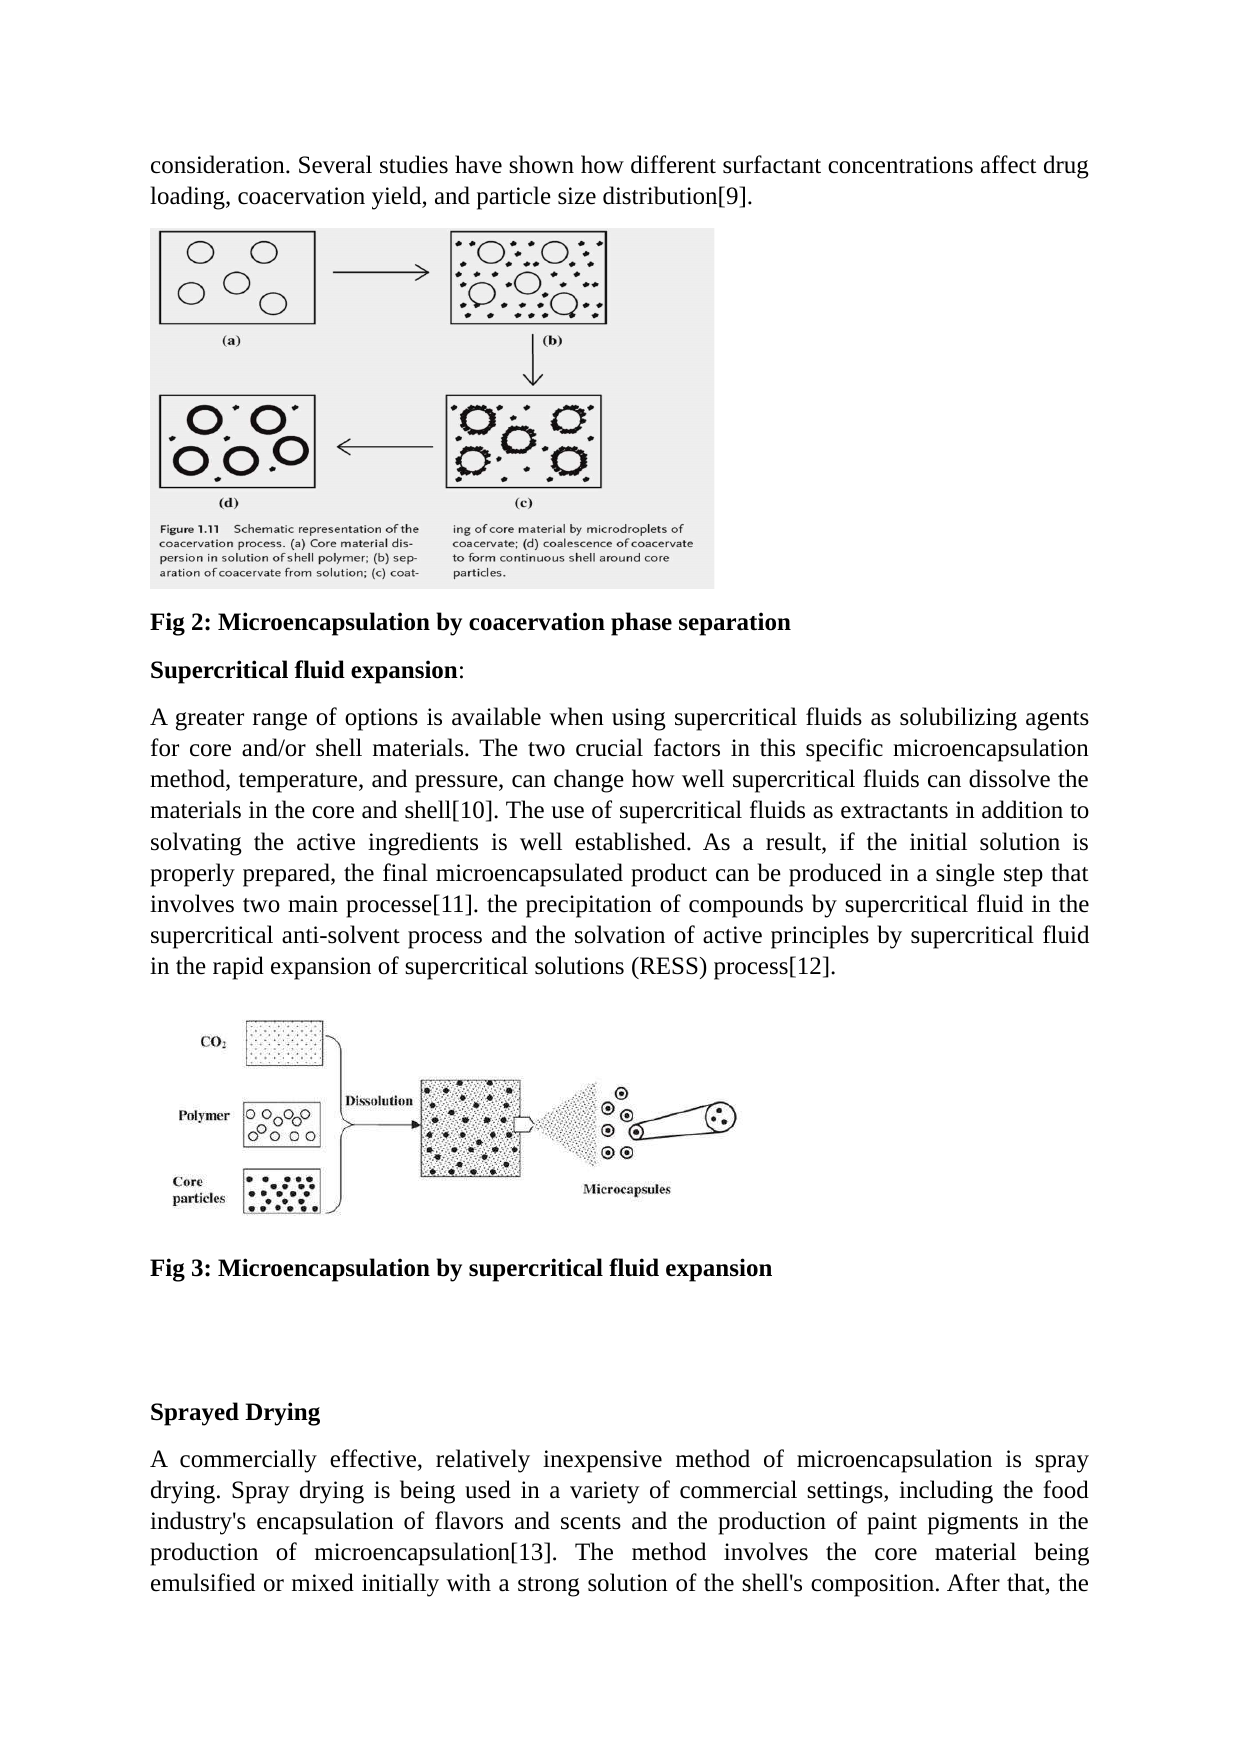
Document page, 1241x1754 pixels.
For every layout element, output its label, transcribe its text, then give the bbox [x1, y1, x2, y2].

text A greater range of options is available when using supercritical fluids as solubilizing agents for core and/or shell materials. The two crucial factors in this specific microencapsulation method, temperature, and pressure, can change how well supercritical fluids can dissolve the materials in the core and shell[10]. The use of supercritical fluids as extractants in addition to solvating the active ingredients is well established. As a result, if the initial solution is properly prepared, the final microencapsulated product can be produced in a single step that involves two main processe[11]. the precipitation of compounds by supercritical fluid in the supercritical anti-solvent process and the solvation of active principles by supercritical fluid in the rapid expansion of supercritical solutions (RESS) process[12]. [150, 702, 1090, 979]
picture [150, 998, 751, 1235]
text Fig 3: Microencapsulation by supercritical fluid expansion [150, 1253, 1090, 1282]
text Fig 2: Microencapsulation by coacervation phase separation [150, 607, 1090, 636]
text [150, 1444, 1090, 1597]
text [150, 150, 1090, 210]
text Sprayed Drying [150, 1397, 1090, 1425]
picture [150, 228, 715, 589]
text Supercritical fluid expansion: [150, 655, 1090, 683]
